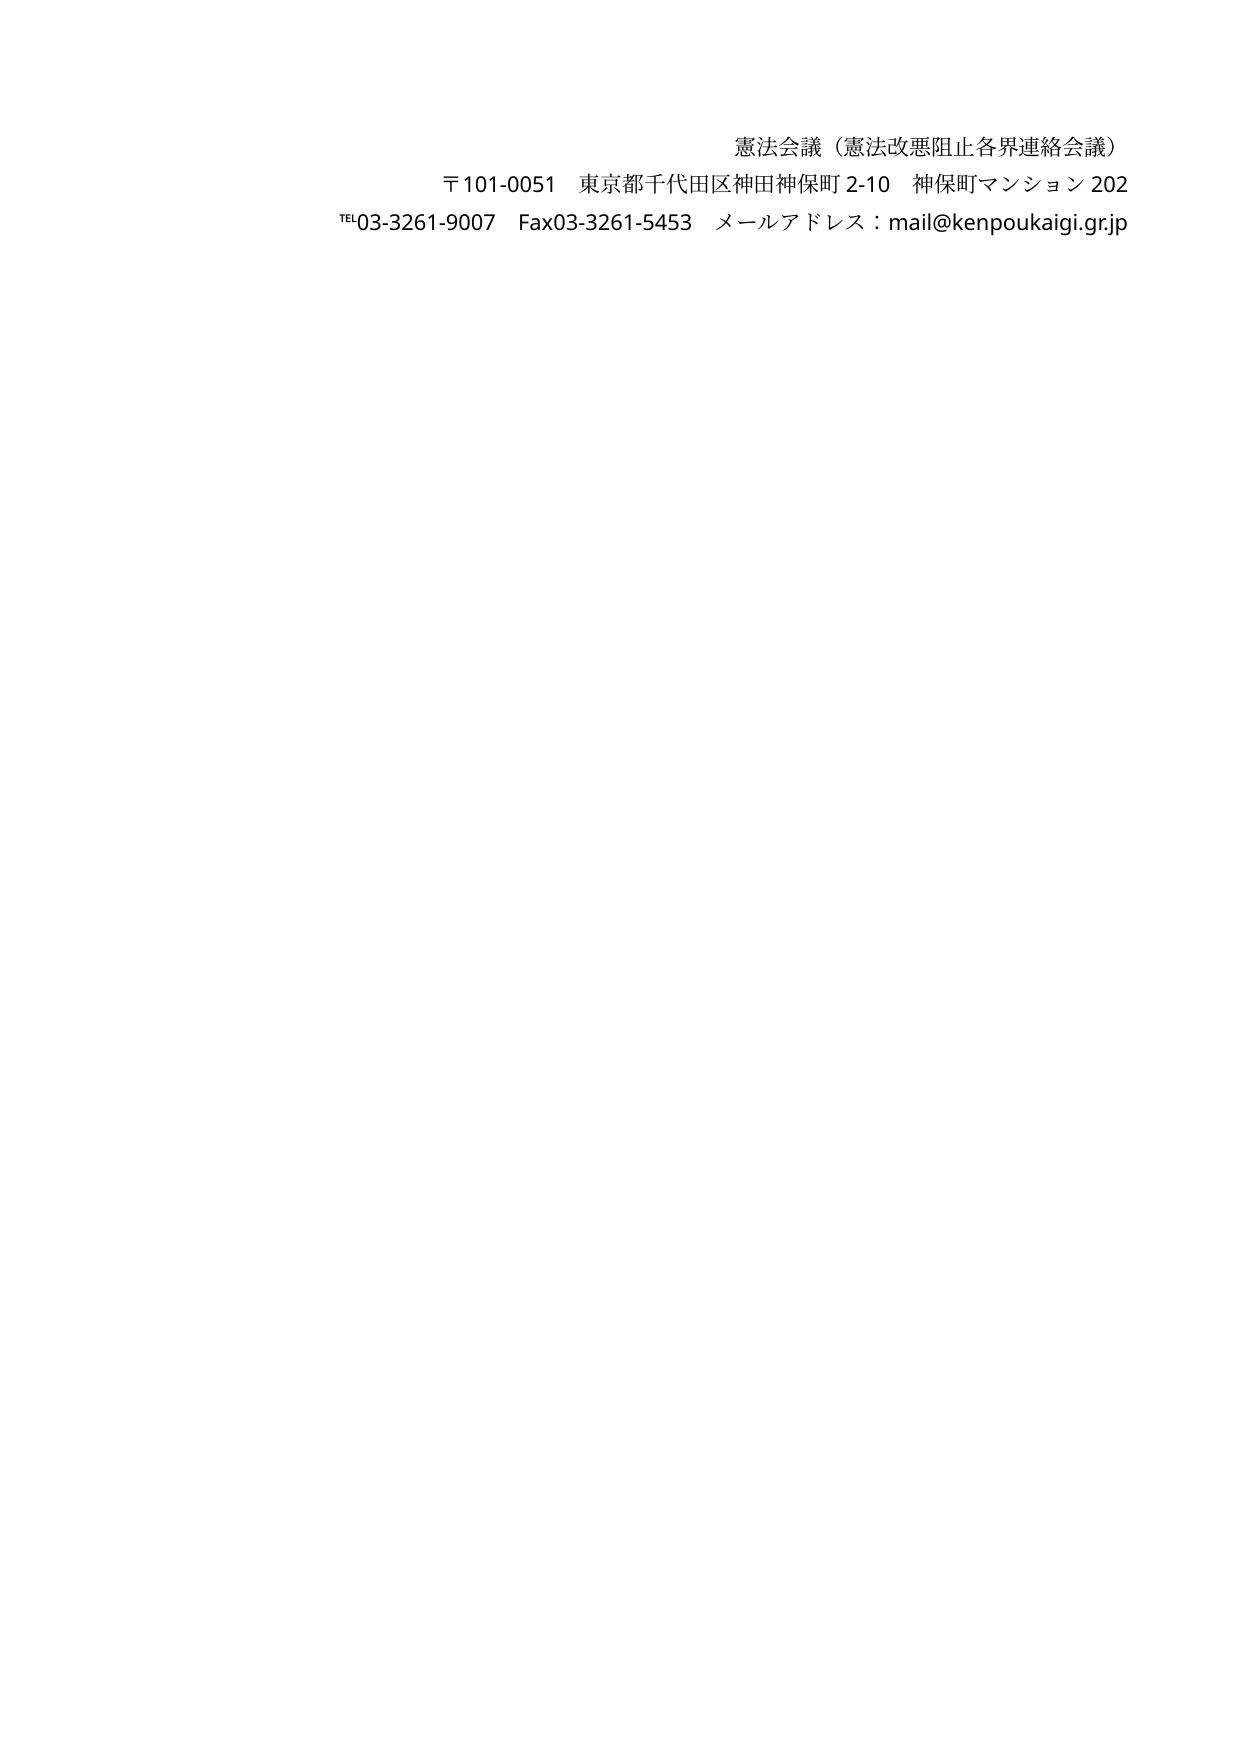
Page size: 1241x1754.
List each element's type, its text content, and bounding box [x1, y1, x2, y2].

text 〒101-0051 東京都千代田区神田神保町2-10 神保町マンション202 [112, 164, 1128, 202]
text 憲法会議（憲法改悪阻止各界連絡会議） [112, 127, 1128, 164]
text ℡03-3261-9007 Fax03-3261-5453 メールアドレス：mail@kenpoukaigi.gr.jp [112, 202, 1128, 239]
